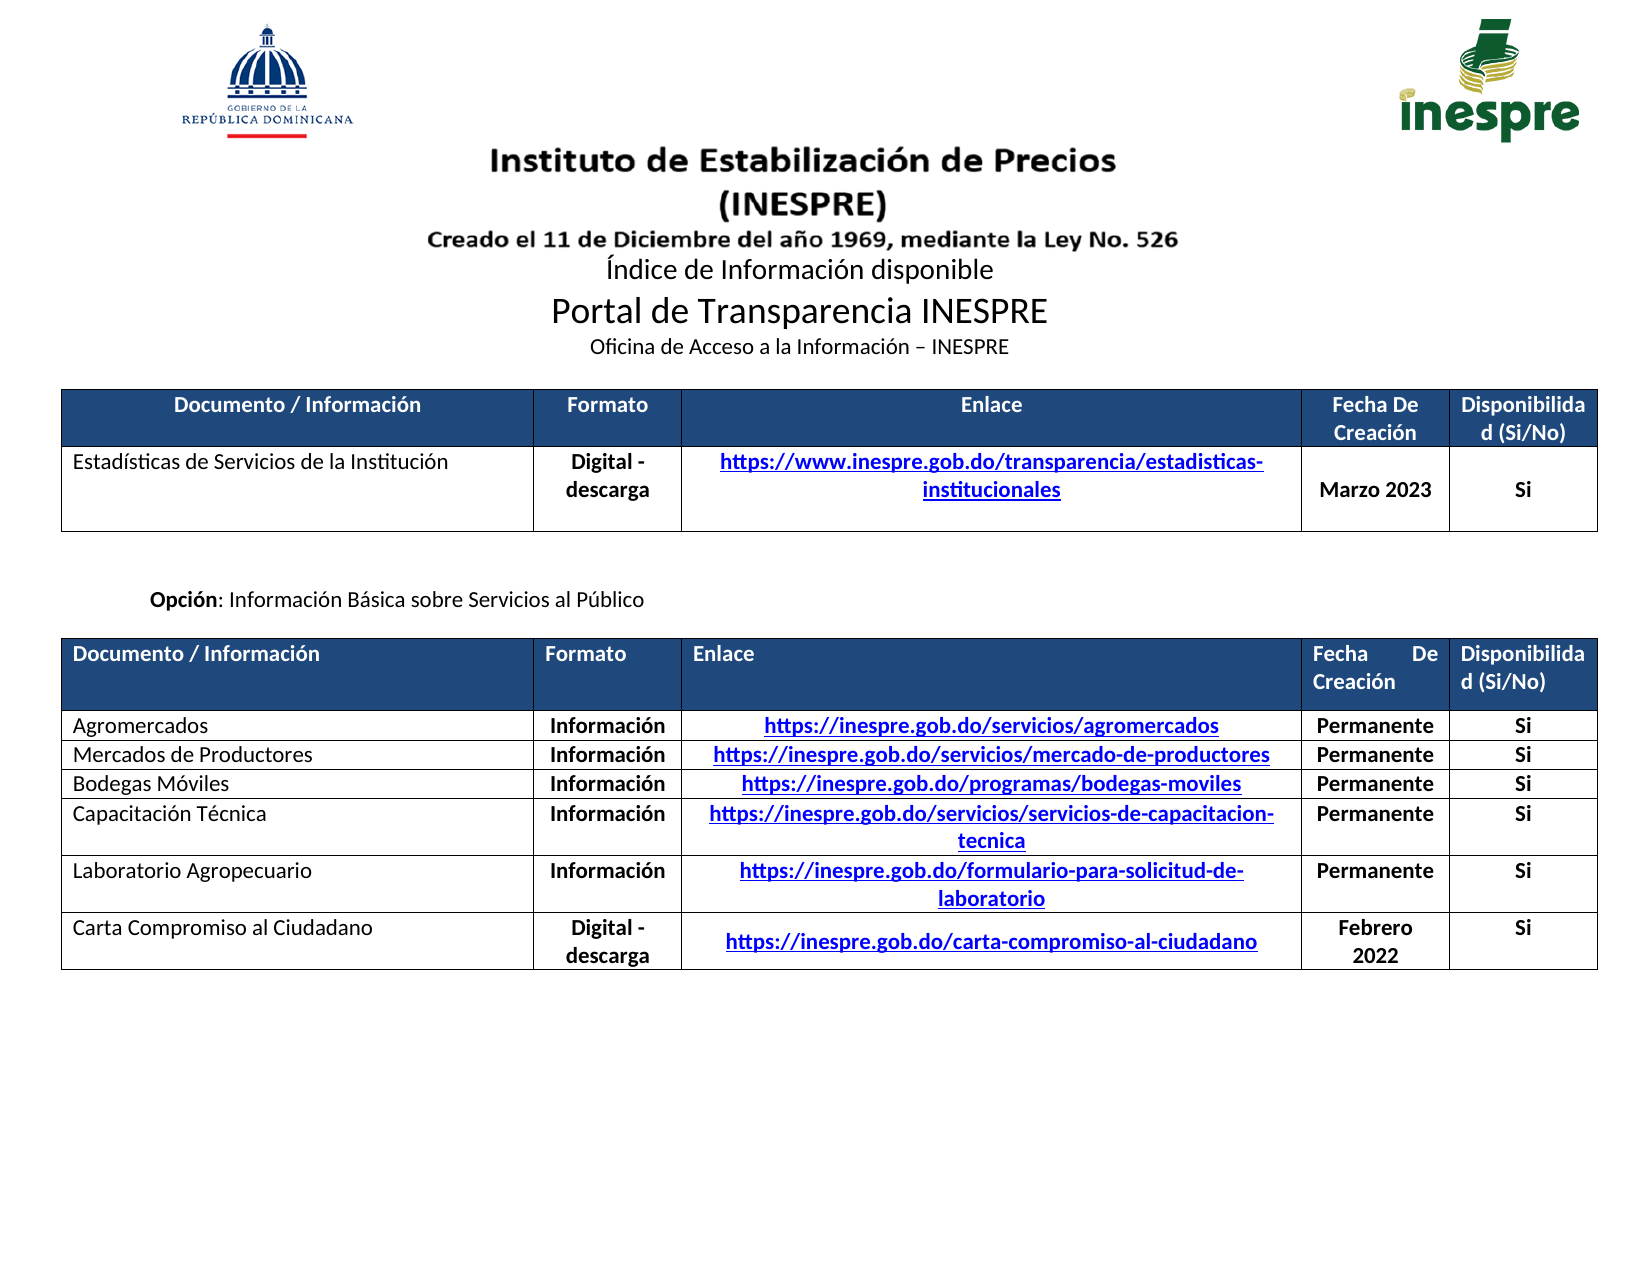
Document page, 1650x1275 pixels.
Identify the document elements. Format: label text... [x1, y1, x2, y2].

table_cell Febrero 2022 [1302, 913, 1449, 969]
table_cell Digital -descarga [534, 913, 681, 969]
table_cell Si [1450, 711, 1597, 739]
table_cell Información [534, 741, 681, 768]
table_cell Si [1450, 799, 1597, 855]
table_cell Si [1450, 741, 1597, 768]
table_cell Permanente [1302, 856, 1449, 912]
table_cell Digital -descarga [534, 447, 681, 531]
text Opción: Información Básica sobre Servicios al Público [150, 585, 1500, 613]
table_cell https://inespre.gob.do/carta-compromiso-al-ciudadano [682, 913, 1301, 969]
table_cell Laboratorio Agropecuario [62, 856, 533, 912]
table_header Formato [534, 390, 681, 446]
table_cell https://inespre.gob.do/servicios/servicios-de-capacitacion-tecnica [682, 799, 1301, 855]
table_header Documento / Información [62, 639, 533, 710]
table_cell https://inespre.gob.do/formulario-para-solicitud-de-laboratorio [682, 856, 1301, 912]
table_cell https://inespre.gob.do/servicios/agromercados [682, 711, 1301, 739]
table_cell https://inespre.gob.do/servicios/mercado-de-productores [682, 741, 1301, 768]
table_header Disponibilidad (Si/No) [1450, 639, 1597, 710]
table_cell Si [1450, 913, 1597, 969]
table_cell Agromercados [62, 711, 533, 739]
table_cell https://inespre.gob.do/programas/bodegas-moviles [682, 770, 1301, 798]
table_header Formato [534, 639, 681, 710]
picture [150, 18, 1579, 269]
table_cell Información [534, 799, 681, 855]
table_cell Permanente [1302, 799, 1449, 855]
table_cell Capacitación Técnica [62, 799, 533, 855]
table_cell Estadísticas de Servicios de la Institución [62, 447, 533, 531]
table_cell Permanente [1302, 711, 1449, 739]
table_header Documento / Información [62, 390, 533, 446]
table_cell Información [534, 770, 681, 798]
table_header Enlace [682, 390, 1301, 446]
table_cell Permanente [1302, 741, 1449, 768]
table_cell Información [534, 711, 681, 739]
table_cell https://www.inespre.gob.do/transparencia/estadisticas-institucionales [682, 447, 1301, 531]
table_cell Mercados de Productores [62, 741, 533, 768]
table_cell Carta Compromiso al Ciudadano [62, 913, 533, 969]
table_cell Marzo 2023 [1302, 447, 1449, 531]
table_cell Información [534, 856, 681, 912]
table_header Fecha De Creación [1302, 390, 1449, 446]
table_header Enlace [682, 639, 1301, 710]
table_cell Si [1450, 447, 1597, 531]
table_header Fecha De Creación [1302, 639, 1449, 710]
table_cell Permanente [1302, 770, 1449, 798]
table_cell Si [1450, 856, 1597, 912]
table_cell Si [1450, 770, 1597, 798]
table_header Disponibilidad (Si/No) [1450, 390, 1597, 446]
table_cell Bodegas Móviles [62, 770, 533, 798]
